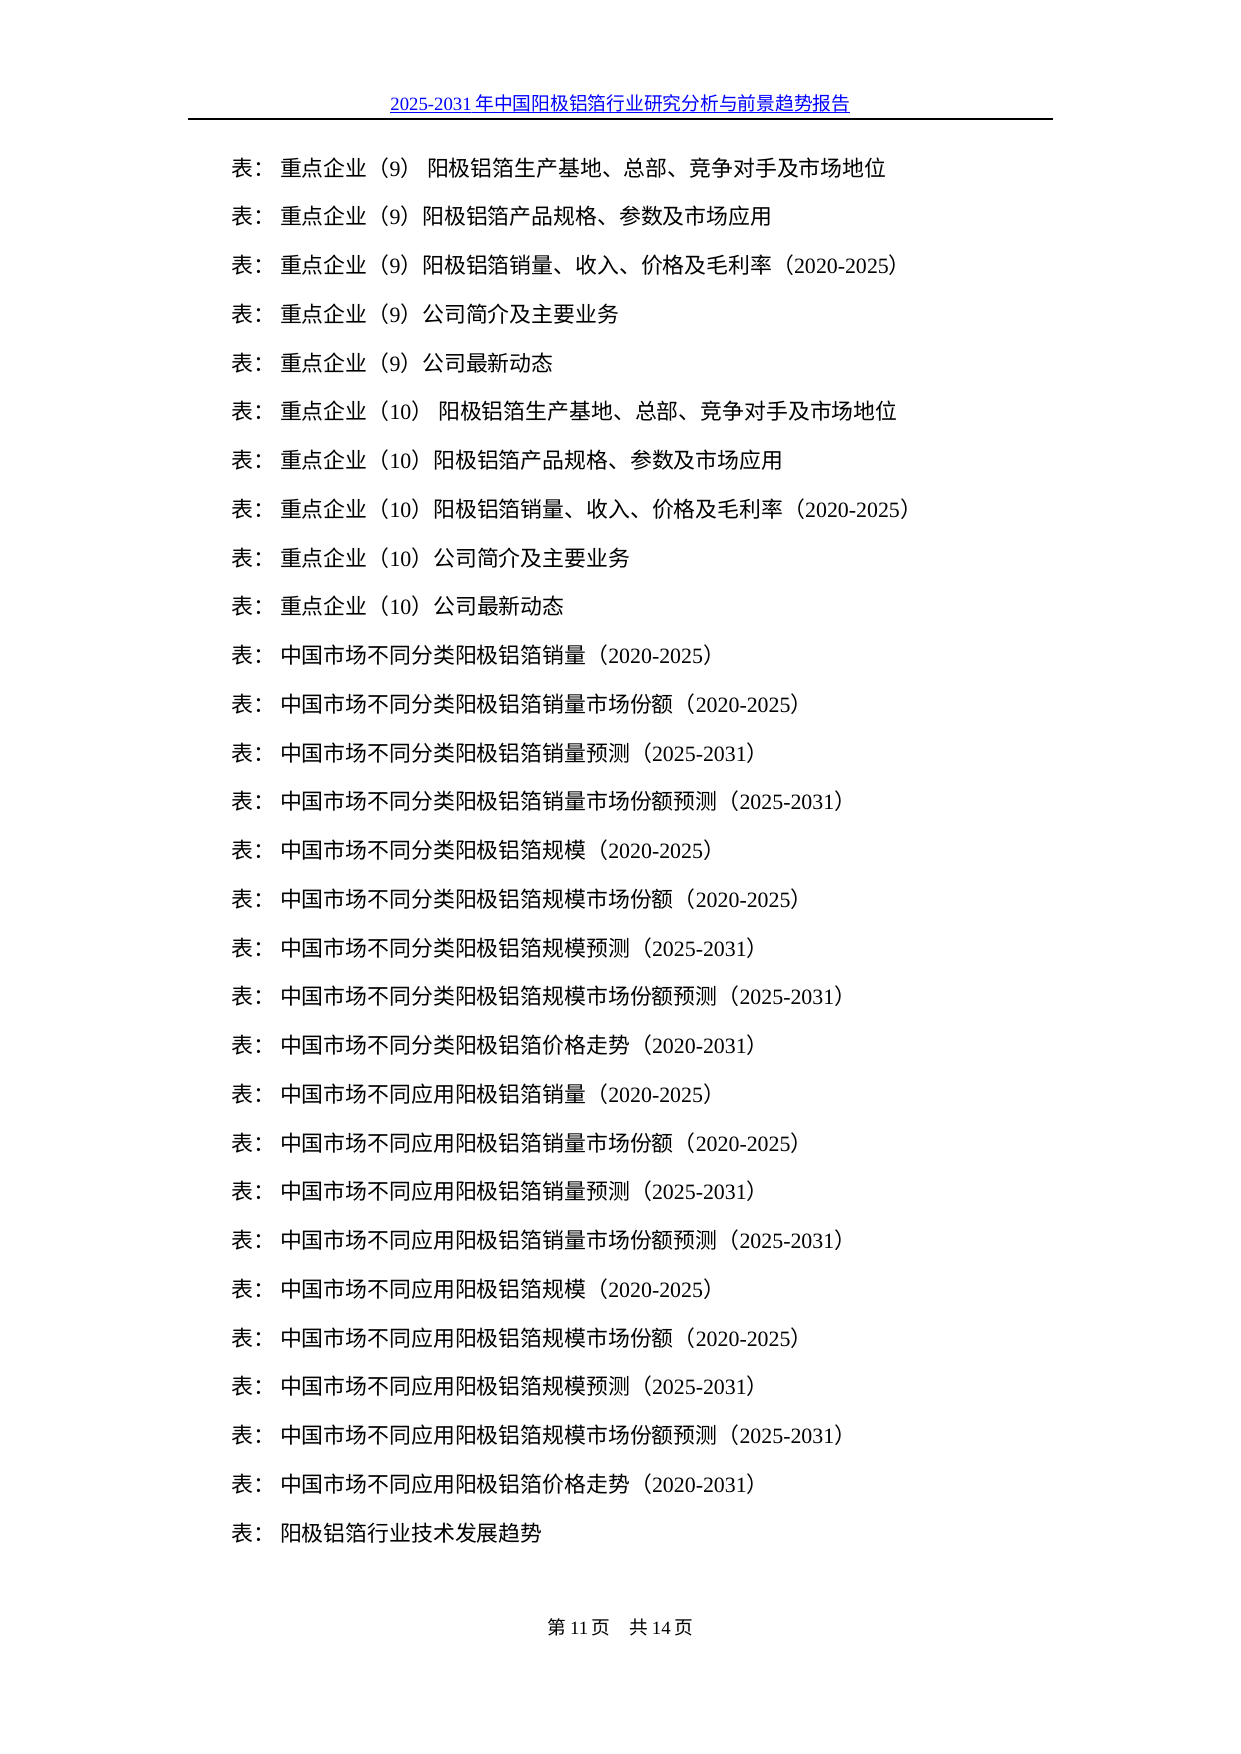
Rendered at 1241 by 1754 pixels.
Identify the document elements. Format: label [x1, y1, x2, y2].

text [187, 150, 1053, 1548]
